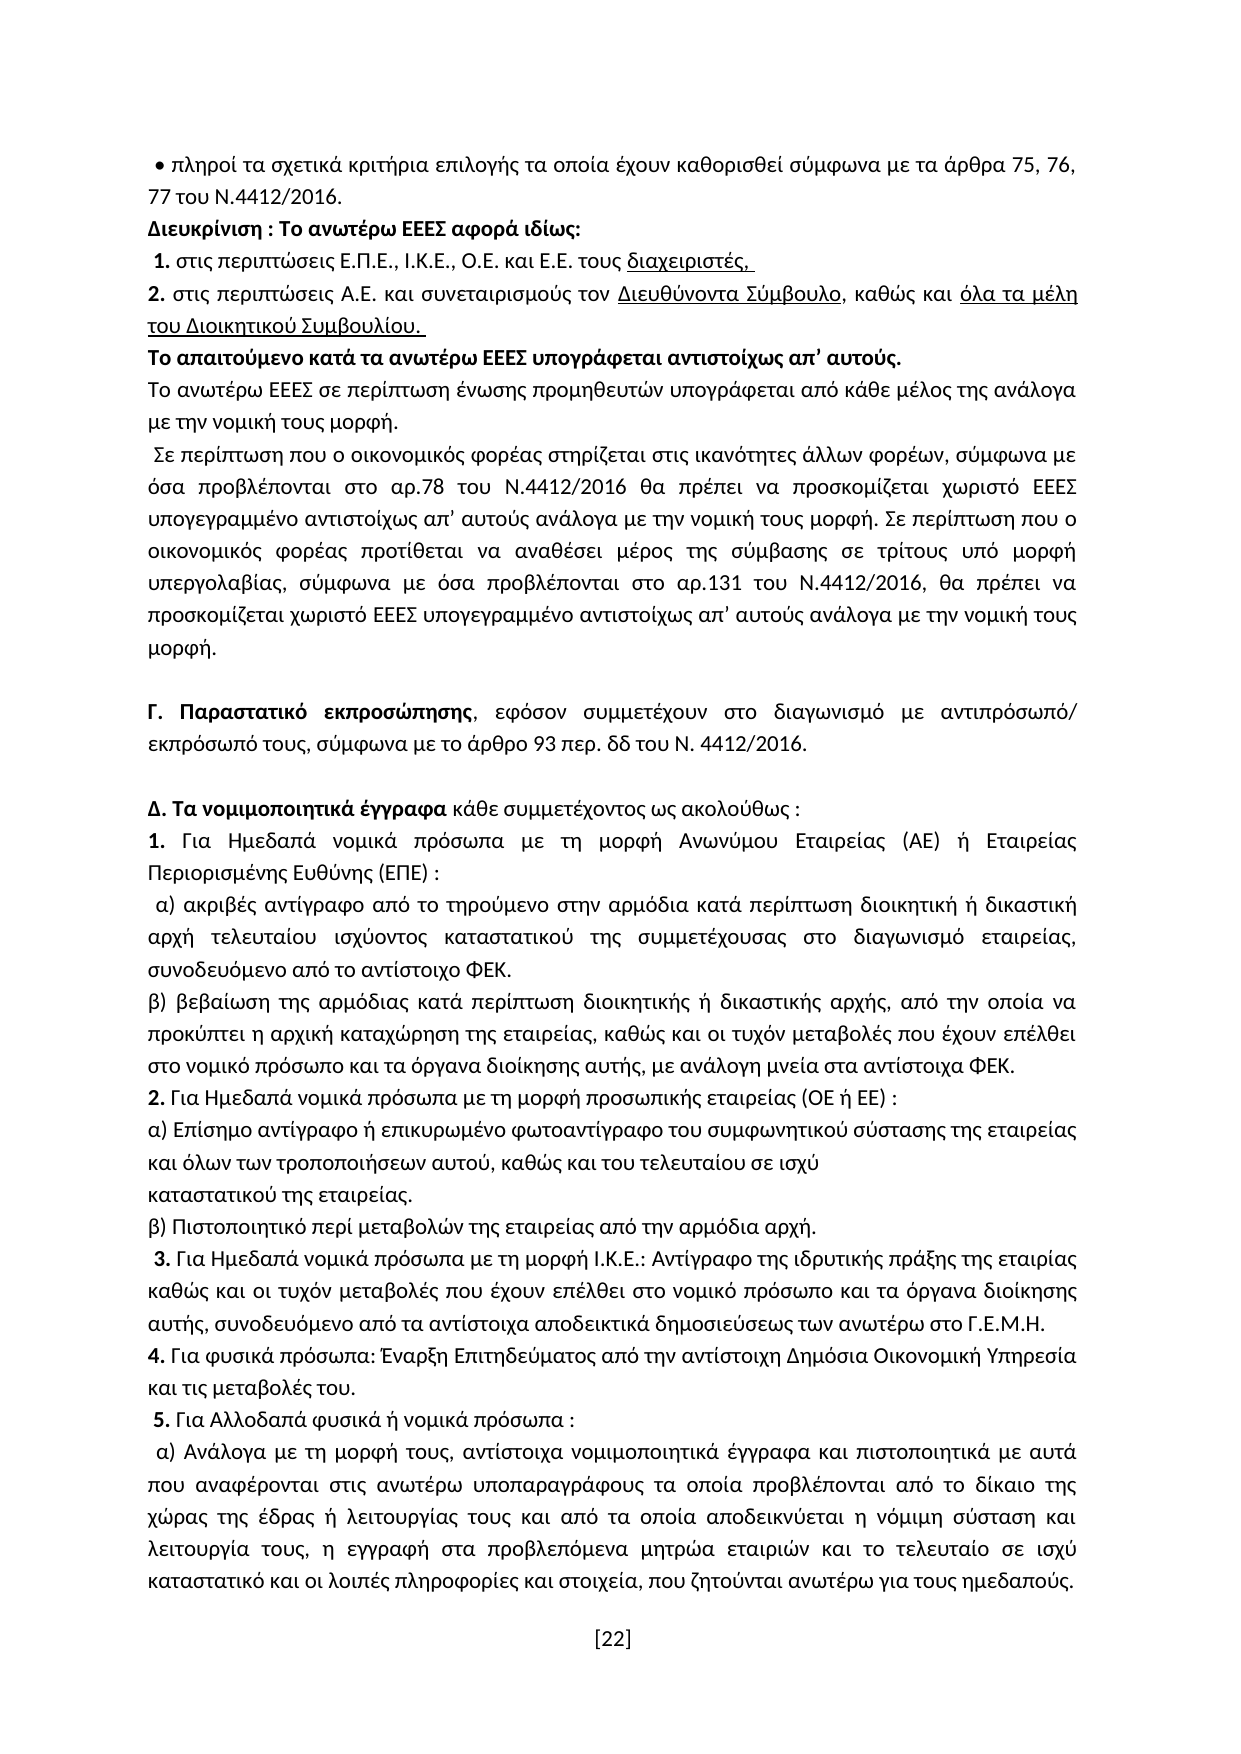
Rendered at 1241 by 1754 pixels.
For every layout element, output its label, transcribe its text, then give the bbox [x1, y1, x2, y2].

text β) Πιστοποιητικό περί μεταβολών της εταιρείας από την αρμόδια αρχή. [148, 1212, 1078, 1240]
text Διευκρίνιση : Το ανωτέρω ΕΕΕΣ αφορά ιδίως: [148, 214, 1078, 242]
text α) Ανάλογα με τη μορφή τους, αντίστοιχα νομιμοποιητικά έγγραφα και πιστοποιητικά με αυτά που αναφέρονται στις ανωτέρω υποπαραγράφους τα οποία προβλέπονται από το δίκαιο της χώρας της έδρας ή λειτουργίας τους και από τα οποία αποδεικνύεται η νόμιμη σύσταση και λειτουργία τους, η εγγραφή στα προβλεπόμενα μητρώα εταιριών και το τελευταίο σε ισχύ καταστατικό και οι λοιπές πληροφορίες και στοιχεία, που ζητούνται ανωτέρω για τους ημεδαπούς. [148, 1437, 1078, 1594]
text α) ακριβές αντίγραφο από το τηρούμενο στην αρμόδια κατά περίπτωση διοικητική ή δικαστική αρχή τελευταίου ισχύοντος καταστατικού της συμμετέχουσας στο διαγωνισμό εταιρείας, συνοδευόμενο από το αντίστοιχο ΦΕΚ. [148, 890, 1078, 983]
text 2. στις περιπτώσεις Α.Ε. και συνεταιρισμούς τον Διευθύνοντα Σύμβουλο, καθώς και όλα τα μέλη του Διοικητικού Συμβουλίου. [148, 279, 1078, 339]
text Γ. Παραστατικό εκπροσώπησης, εφόσον συμμετέχουν στο διαγωνισμό με αντιπρόσωπό/ εκπρόσωπό τους, σύμφωνα με το άρθρο 93 περ. δδ του Ν. 4412/2016. [148, 697, 1078, 757]
text β) βεβαίωση της αρμόδιας κατά περίπτωση διοικητικής ή δικαστικής αρχής, από την οποία να προκύπτει η αρχική καταχώρηση της εταιρείας, καθώς και οι τυχόν μεταβολές που έχουν επέλθει στο νομικό πρόσωπο και τα όργανα διοίκησης αυτής, με ανάλογη μνεία στα αντίστοιχα ΦΕΚ. [148, 987, 1078, 1079]
text 1. Για Ημεδαπά νομικά πρόσωπα με τη μορφή Ανωνύμου Εταιρείας (ΑΕ) ή Εταιρείας Περιορισμένης Ευθύνης (ΕΠΕ) : [148, 826, 1078, 886]
text Το απαιτούμενο κατά τα ανωτέρω ΕΕΕΣ υπογράφεται αντιστοίχως απ’ αυτούς. [148, 343, 1078, 371]
text α) Επίσημο αντίγραφο ή επικυρωμένο φωτοαντίγραφο του συμφωνητικού σύστασης της εταιρείας και όλων των τροποποιήσεων αυτού, καθώς και του τελευταίου σε ισχύ [148, 1116, 1078, 1176]
text Το ανωτέρω ΕΕΕΣ σε περίπτωση ένωσης προμηθευτών υπογράφεται από κάθε μέλος της ανάλογα με την νομική τους μορφή. [148, 375, 1078, 436]
text 4. Για φυσικά πρόσωπα: Έναρξη Επιτηδεύματος από την αντίστοιχη Δημόσια Οικονομική Υπηρεσία και τις μεταβολές του. [148, 1341, 1078, 1401]
text καταστατικού της εταιρείας. [148, 1180, 1078, 1208]
text Σε περίπτωση που ο οικονομικός φορέας στηρίζεται στις ικανότητες άλλων φορέων, σύμφωνα με όσα προβλέπονται στο αρ.78 του Ν.4412/2016 θα πρέπει να προσκομίζεται χωριστό ΕΕΕΣ υπογεγραμμένο αντιστοίχως απ’ αυτούς ανάλογα με την νομική τους μορφή. Σε περίπτωση που ο οικονομικός φορέας προτίθεται να αναθέσει μέρος της σύμβασης σε τρίτους υπό μορφή υπεργολαβίας, σύμφωνα με όσα προβλέπονται στο αρ.131 του Ν.4412/2016, θα πρέπει να προσκομίζεται χωριστό ΕΕΕΣ υπογεγραμμένο αντιστοίχως απ’ αυτούς ανάλογα με την νομική τους μορφή. [148, 440, 1078, 661]
text • πληροί τα σχετικά κριτήρια επιλογής τα οποία έχουν καθορισθεί σύμφωνα με τα άρθρα 75, 76, 77 του Ν.4412/2016. [148, 150, 1078, 210]
text 1. στις περιπτώσεις Ε.Π.Ε., Ι.Κ.Ε., Ο.Ε. και Ε.Ε. τους διαχειριστές, [148, 247, 1078, 274]
text Δ. Τα νομιμοποιητικά έγγραφα κάθε συμμετέχοντος ως ακολούθως : [148, 794, 1078, 822]
text 5. Για Αλλοδαπά φυσικά ή νομικά πρόσωπα : [148, 1405, 1078, 1433]
text 3. Για Ημεδαπά νομικά πρόσωπα με τη μορφή Ι.Κ.Ε.: Αντίγραφο της ιδρυτικής πράξης της εταιρίας καθώς και οι τυχόν μεταβολές που έχουν επέλθει στο νομικό πρόσωπο και τα όργανα διοίκησης αυτής, συνοδευόμενο από τα αντίστοιχα αποδεικτικά δημοσιεύσεως των ανωτέρω στο Γ.Ε.Μ.Η. [148, 1244, 1078, 1337]
text 2. Για Ημεδαπά νομικά πρόσωπα με τη μορφή προσωπικής εταιρείας (ΟΕ ή ΕΕ) : [148, 1083, 1078, 1111]
